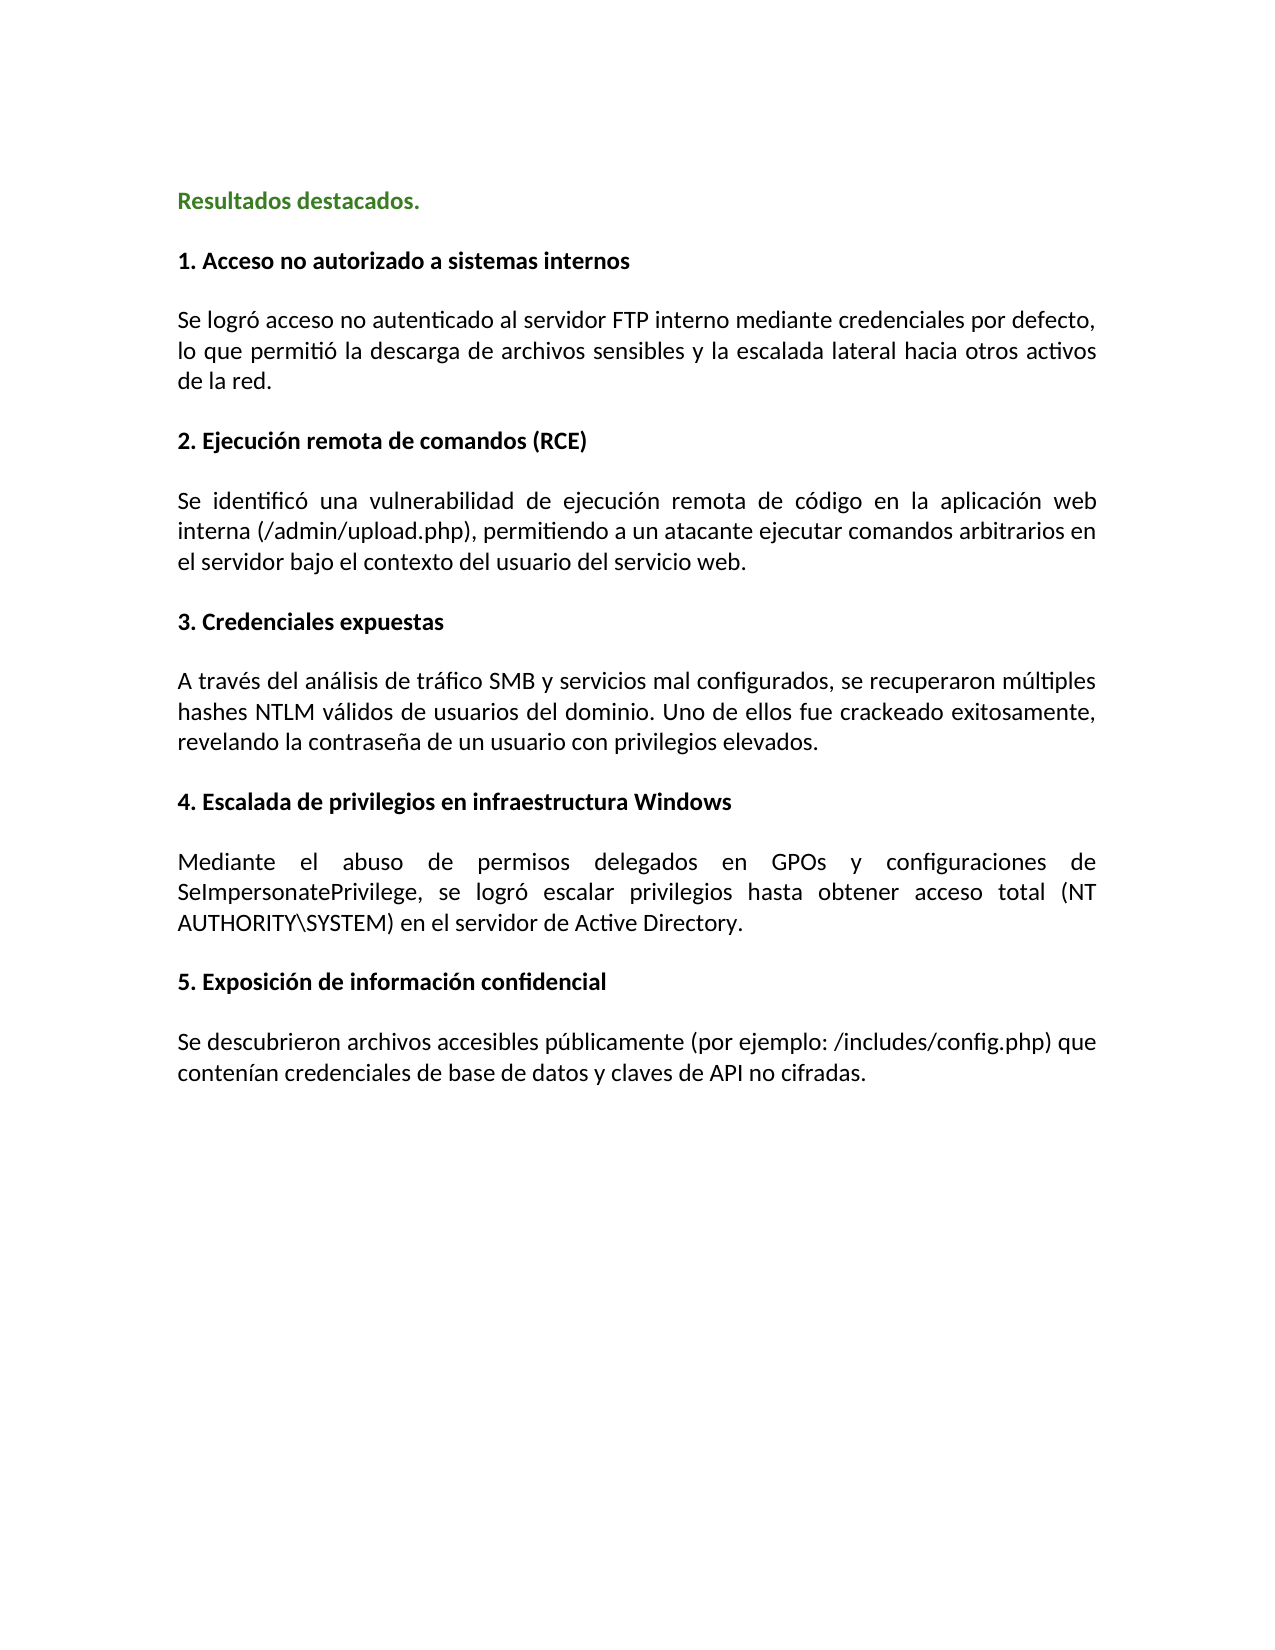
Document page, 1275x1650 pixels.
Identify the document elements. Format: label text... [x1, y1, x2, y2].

text Se logró acceso no autenticado al servidor FTP interno mediante credenciales por defecto, lo que permitió la descarga de archivos sensibles y la escalada lateral hacia otros activos de la red. [177, 304, 1098, 396]
text Mediante el abuso de permisos delegados en GPOs y configuraciones de SeImpersonatePrivilege, se logró escalar privilegios hasta obtener acceso total (NT AUTHORITY\SYSTEM) en el servidor de Active Directory. [177, 846, 1098, 937]
text 2. Ejecución remota de comandos (RCE) [177, 425, 1098, 456]
text 3. Credenciales expuestas [177, 606, 1098, 636]
text 1. Acceso no autorizado a sistemas internos [177, 245, 1098, 275]
text 4. Escalada de privilegios en infraestructura Windows [177, 786, 1098, 817]
subtitle Resultados destacados. [177, 185, 1098, 216]
text A través del análisis de tráfico SMB y servicios mal configurados, se recuperaron múltiples hashes NTLM válidos de usuarios del dominio. Uno de ellos fue crackeado exitosamente, revelando la contraseña de un usuario con privilegios elevados. [177, 665, 1098, 757]
text Se identificó una vulnerabilidad de ejecución remota de código en la aplicación web interna (/admin/upload.php), permitiendo a un atacante ejecutar comandos arbitrarios en el servidor bajo el contexto del usuario del servicio web. [177, 485, 1098, 576]
text 5. Exposición de información confidencial [177, 966, 1098, 997]
text Se descubrieron archivos accesibles públicamente (por ejemplo: /includes/config.php) que contenían credenciales de base de datos y claves de API no cifradas. [177, 1026, 1098, 1087]
